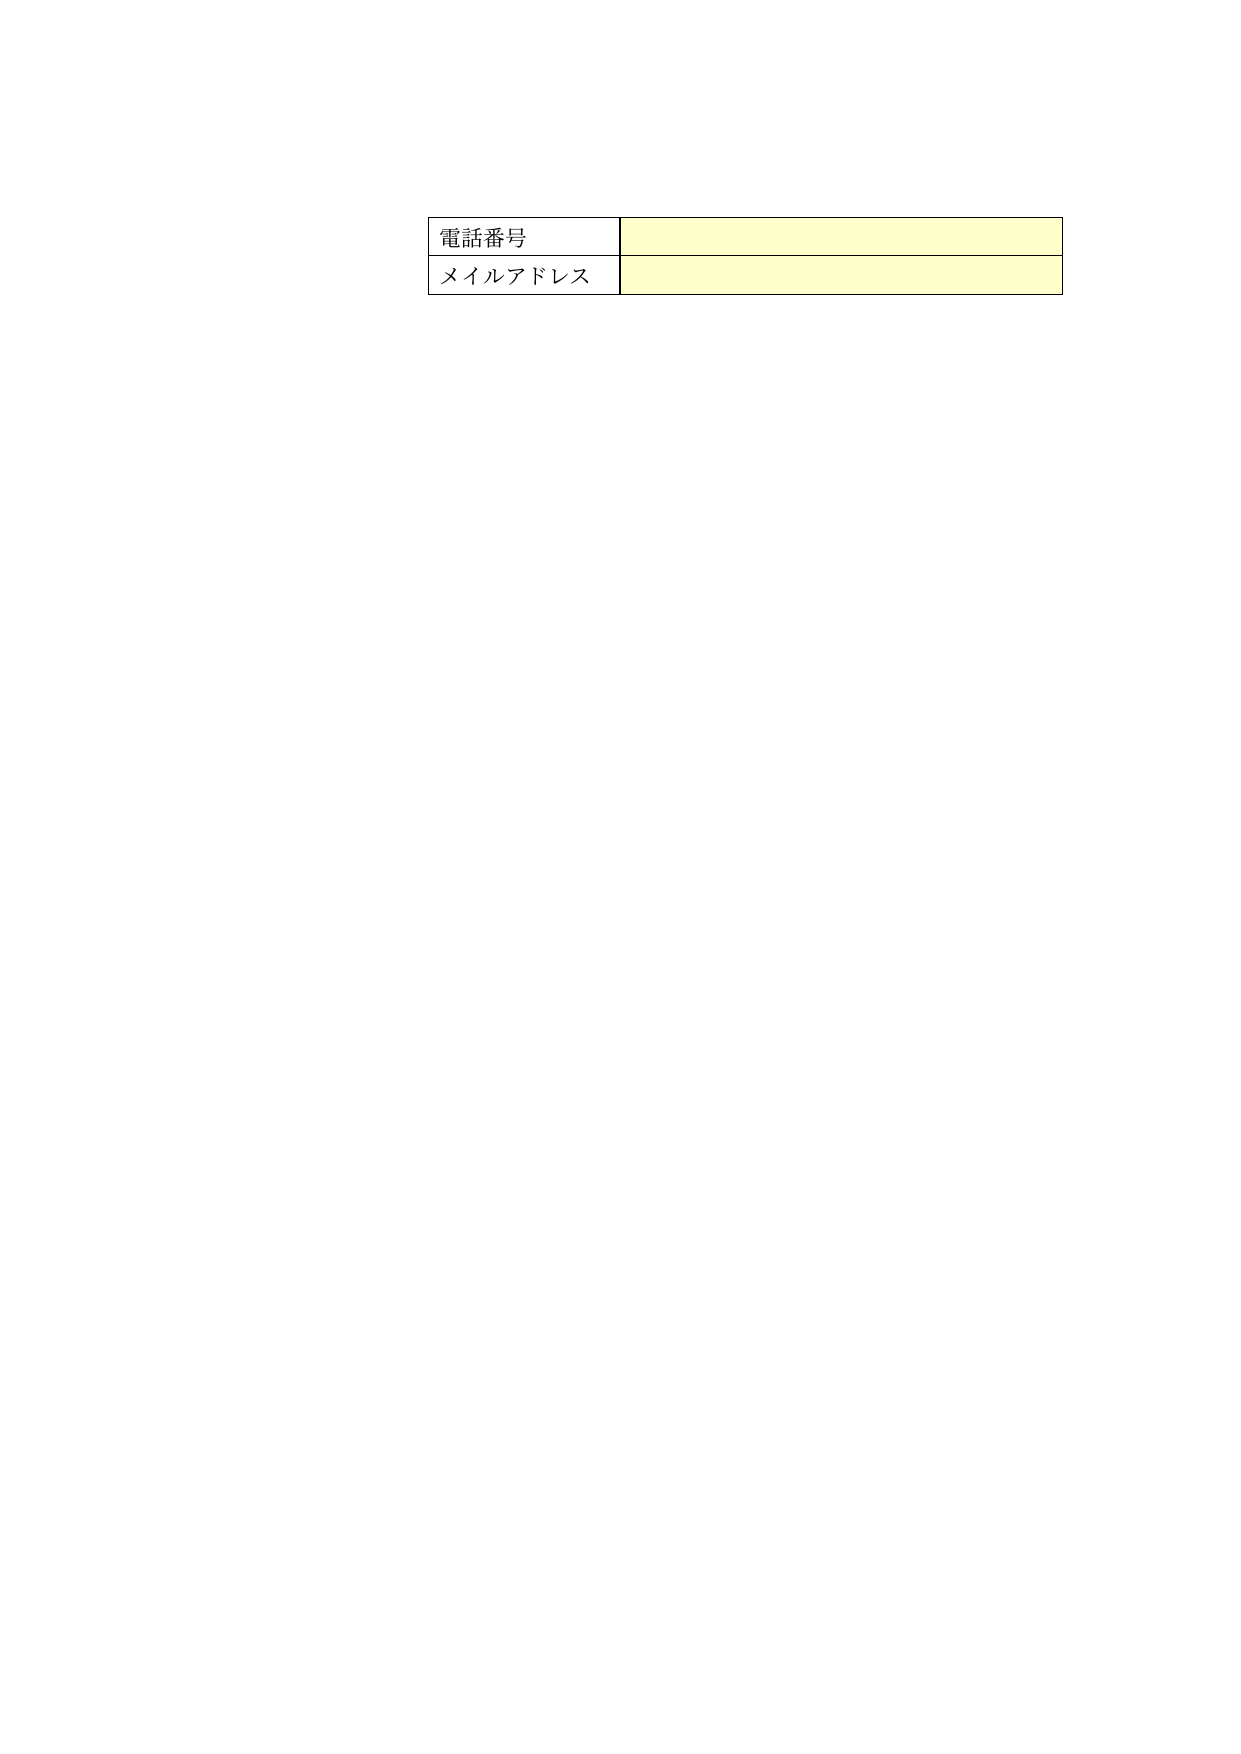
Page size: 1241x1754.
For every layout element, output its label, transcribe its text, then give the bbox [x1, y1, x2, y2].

table_cell [621, 218, 1062, 255]
table_cell メイルアドレス [429, 256, 619, 294]
table_cell [621, 256, 1062, 294]
table_cell 電話番号 [429, 218, 619, 255]
